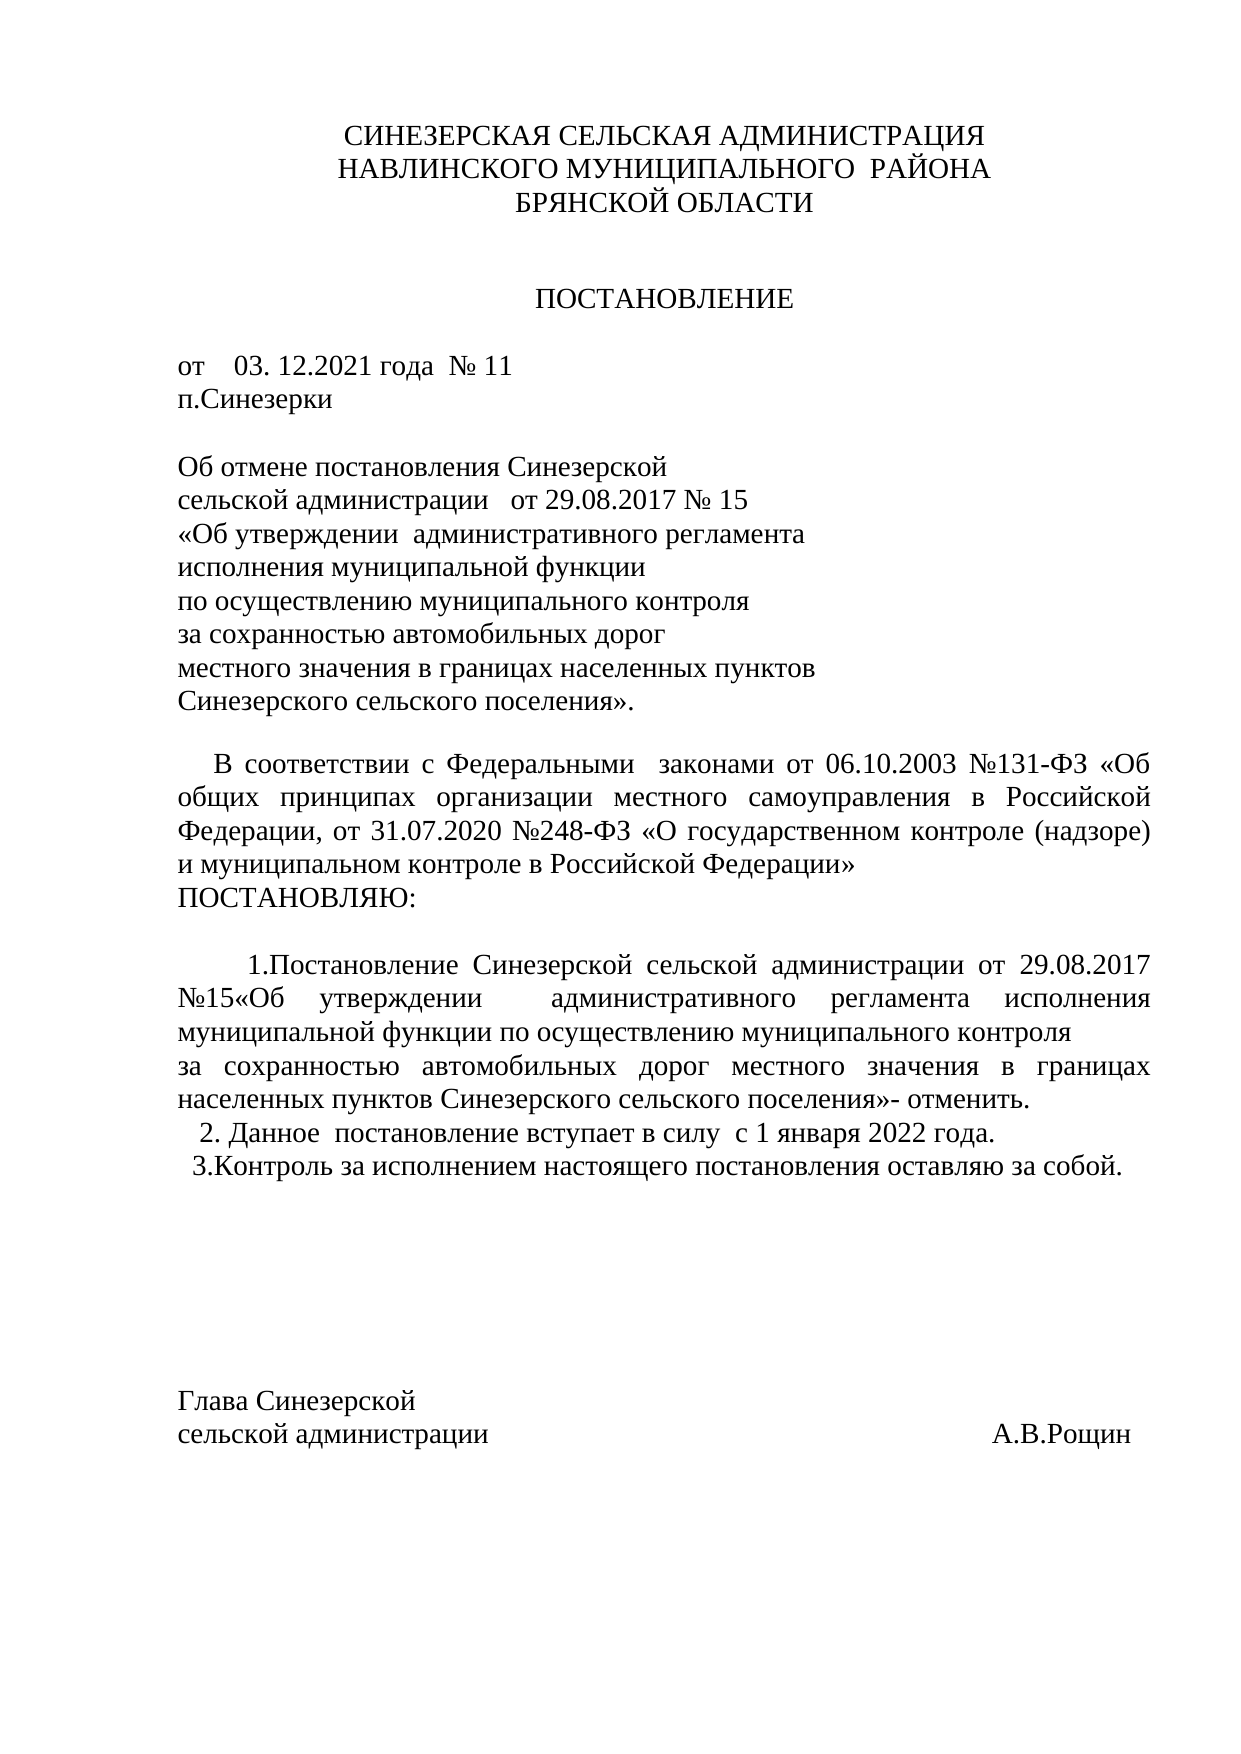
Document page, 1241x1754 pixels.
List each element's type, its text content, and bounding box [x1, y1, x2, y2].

text сельской администрации от 29.08.2017 № 15 [177, 482, 1152, 516]
text за сохранностью автомобильных дорог [177, 616, 1152, 650]
text Об отмене постановления Синезерской [177, 449, 1152, 482]
text местного значения в границах населенных пунктов [177, 650, 1152, 683]
text по осуществлению муниципального контроля [177, 583, 1152, 616]
text Синезерского сельского поселения». [177, 683, 1152, 717]
text п.Синезерки [177, 382, 1152, 415]
text ПОСТАНОВЛЕНИЕ [177, 281, 1152, 314]
text БРЯНСКОЙ ОБЛАСТИ [177, 185, 1152, 219]
text за сохранностью автомобильных дорог местного значения в границах населенных пунктов Синезерского сельского поселения»- отменить. [177, 1048, 1152, 1115]
text 2. Данное постановление вступает в силу с 1 января 2022 года. [177, 1115, 1152, 1148]
text ПОСТАНОВЛЯЮ: [177, 880, 1152, 913]
text СИНЕЗЕРСКАЯ СЕЛЬСКАЯ АДМИНИСТРАЦИЯ [177, 118, 1152, 152]
text от 03. 12.2021 года № 11 [177, 348, 1152, 382]
text исполнения муниципальной функции [177, 549, 1152, 583]
text «Об утверждении административного регламента [177, 516, 1152, 549]
text В соответствии с Федеральными законами от 06.10.2003 №131-ФЗ «Об общих принципах организации местного самоуправления в Российской Федерации, от 31.07.2020 №248-ФЗ «О государственном контроле (надзоре) и муниципальном контроле в Российской Федерации» [177, 746, 1152, 880]
text НАВЛИНСКОГО МУНИЦИПАЛЬНОГО РАЙОНА [177, 152, 1152, 185]
text 1.Постановление Синезерской сельской администрации от 29.08.2017 №15«Об утверждении административного регламента исполнения муниципальной функции по осуществлению муниципального контроля [177, 947, 1152, 1048]
text 3.Контроль за исполнением настоящего постановления оставляю за собой. [177, 1148, 1152, 1182]
text Глава Синезерской [177, 1383, 1152, 1417]
text сельской администрации А.В.Рощин [177, 1417, 1152, 1450]
